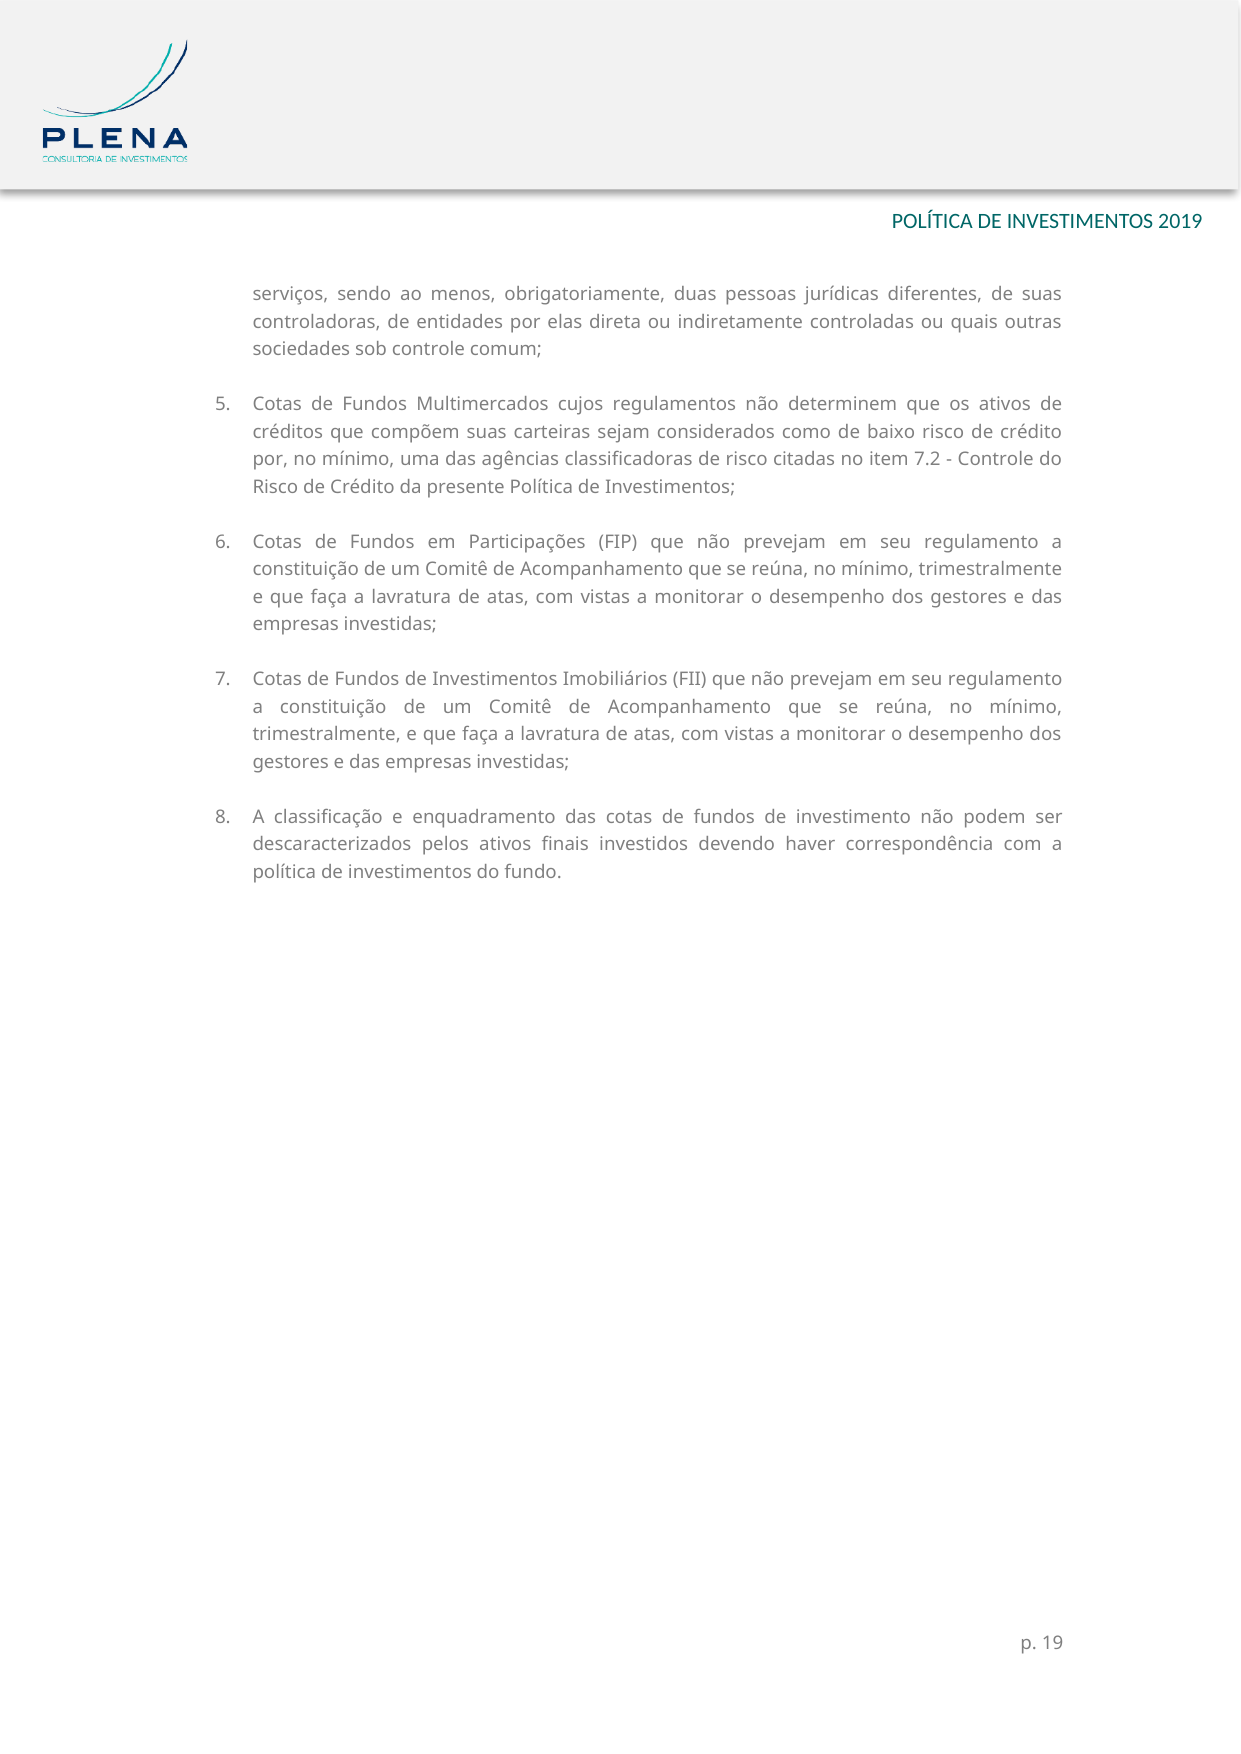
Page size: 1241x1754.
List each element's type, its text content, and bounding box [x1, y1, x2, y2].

list A classificação e enquadramento das cotas de fundos de investimento não podem ser descaracterizados pelos ativos finais investidos devendo haver correspondência com a política de investimentos do fundo. [215, 803, 1063, 884]
list Cotas de Fundos Multimercados cujos regulamentos não determinem que os ativos de créditos que compõem suas carteiras sejam considerados como de baixo risco de crédito por, no mínimo, uma das agências classificadoras de risco citadas no item 7.2 - Controle do Risco de Crédito da presente Política de Investimentos; [215, 391, 1063, 499]
picture [42, 39, 188, 162]
list Cotas de Fundos de Investimentos Imobiliários (FII) que não prevejam em seu regulamento a constituição de um Comitê de Acompanhamento que se reúna, no mínimo, trimestralmente, e que faça a lavratura de atas, com vistas a monitorar o desempenho dos gestores e das empresas investidas; [215, 666, 1063, 774]
list Cotas de Fundos em Participações (FIP) que não prevejam em seu regulamento a constituição de um Comitê de Acompanhamento que se reúna, no mínimo, trimestralmente e que faça a lavratura de atas, com vistas a monitorar o desempenho dos gestores e das empresas investidas; [215, 528, 1063, 636]
